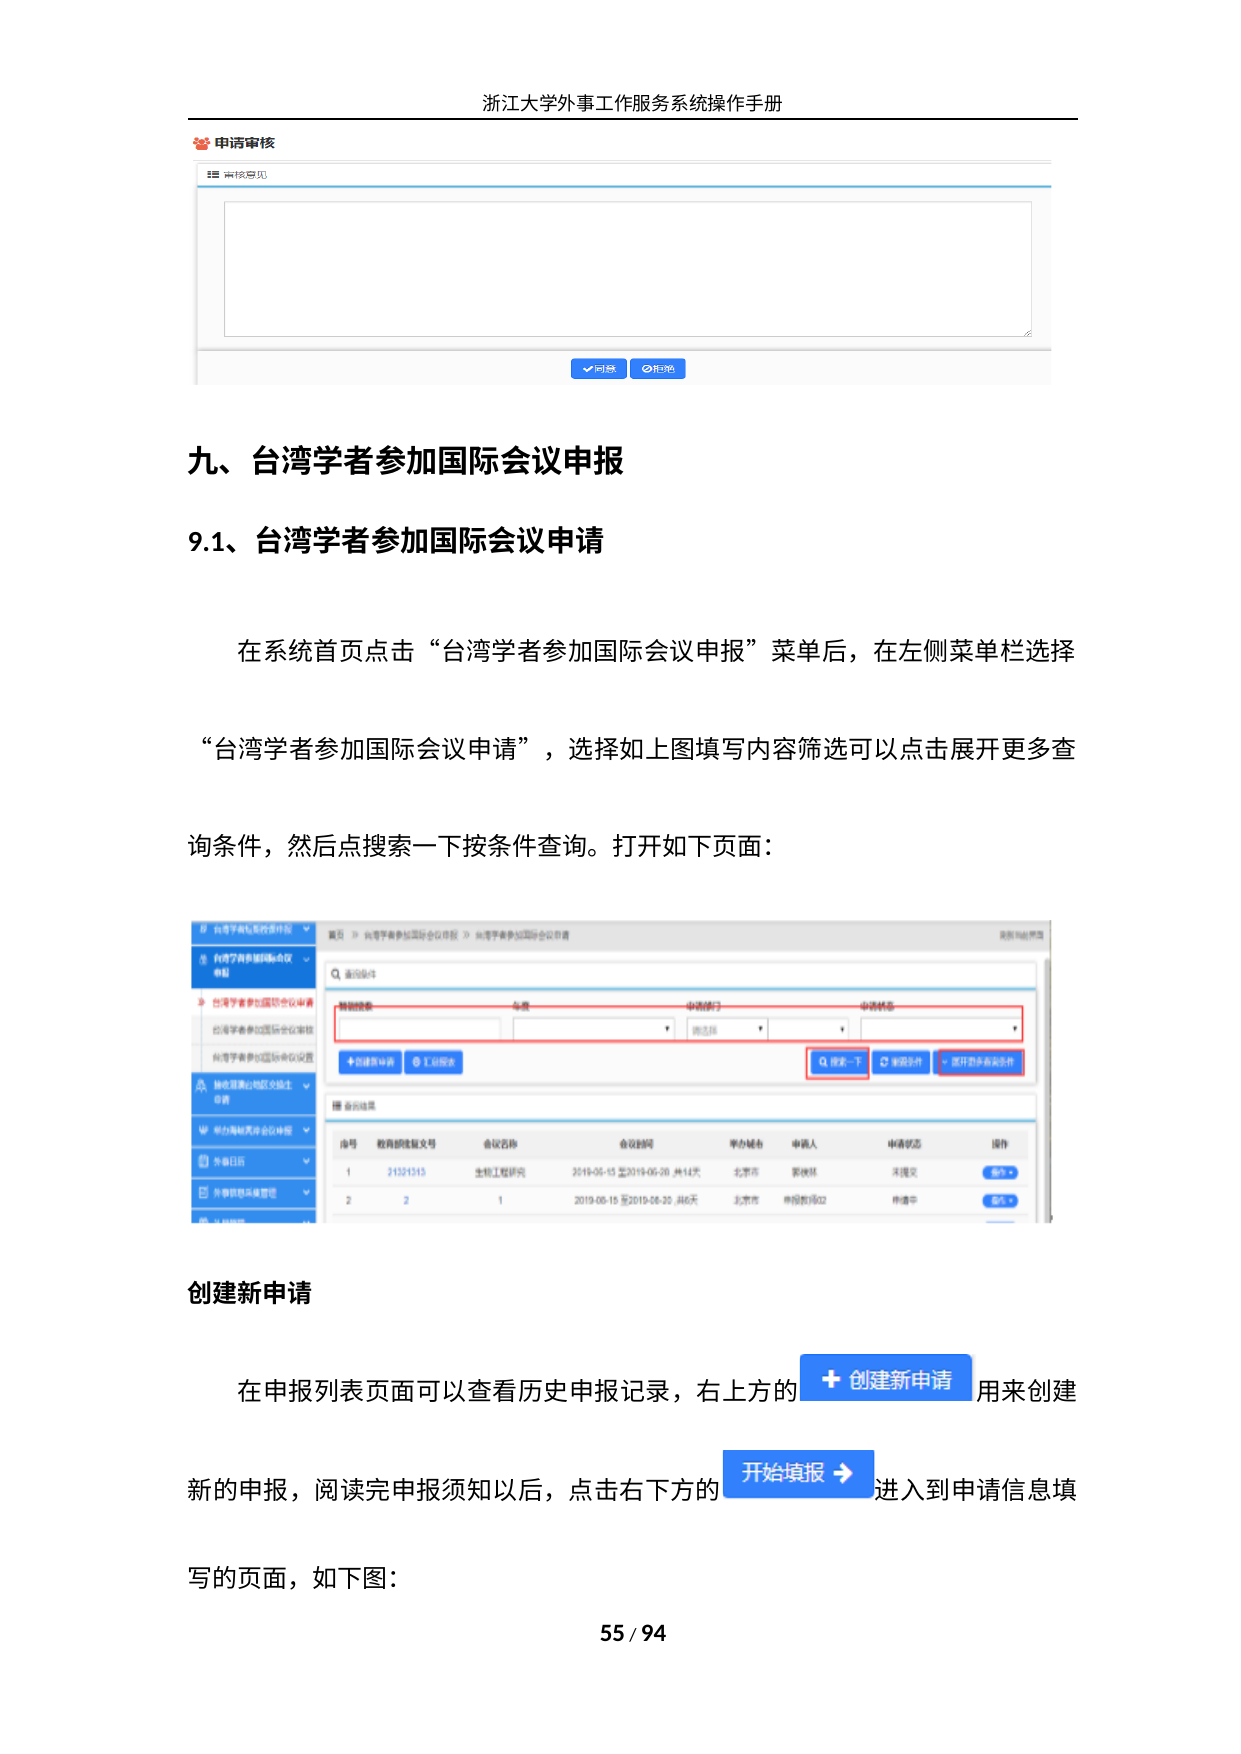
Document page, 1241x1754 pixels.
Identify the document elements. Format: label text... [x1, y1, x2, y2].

subtitle 九、台湾学者参加国际会议申报 [187, 426, 1078, 491]
subtitle 创建新申请 [187, 1259, 1078, 1324]
text 在申报列表页面可以查看历史申报记录，右上方的用来创建新的申报，阅读完申报须知以后，点击右下方的进入到申请信息填写的页面，如下图： [187, 1349, 1078, 1609]
picture [187, 120, 1052, 385]
text 在系统首页点击“台湾学者参加国际会议申报”菜单后，在左侧菜单栏选择“台湾学者参加国际会议申请”，选择如上图填写内容筛选可以点击展开更多查询条件，然后点搜索一下按条件查询。打开如下页面： [187, 617, 1078, 877]
picture [187, 920, 1053, 1228]
picture [722, 1450, 875, 1500]
picture [799, 1354, 977, 1401]
subtitle 9.1、台湾学者参加国际会议申请 [187, 506, 1078, 571]
